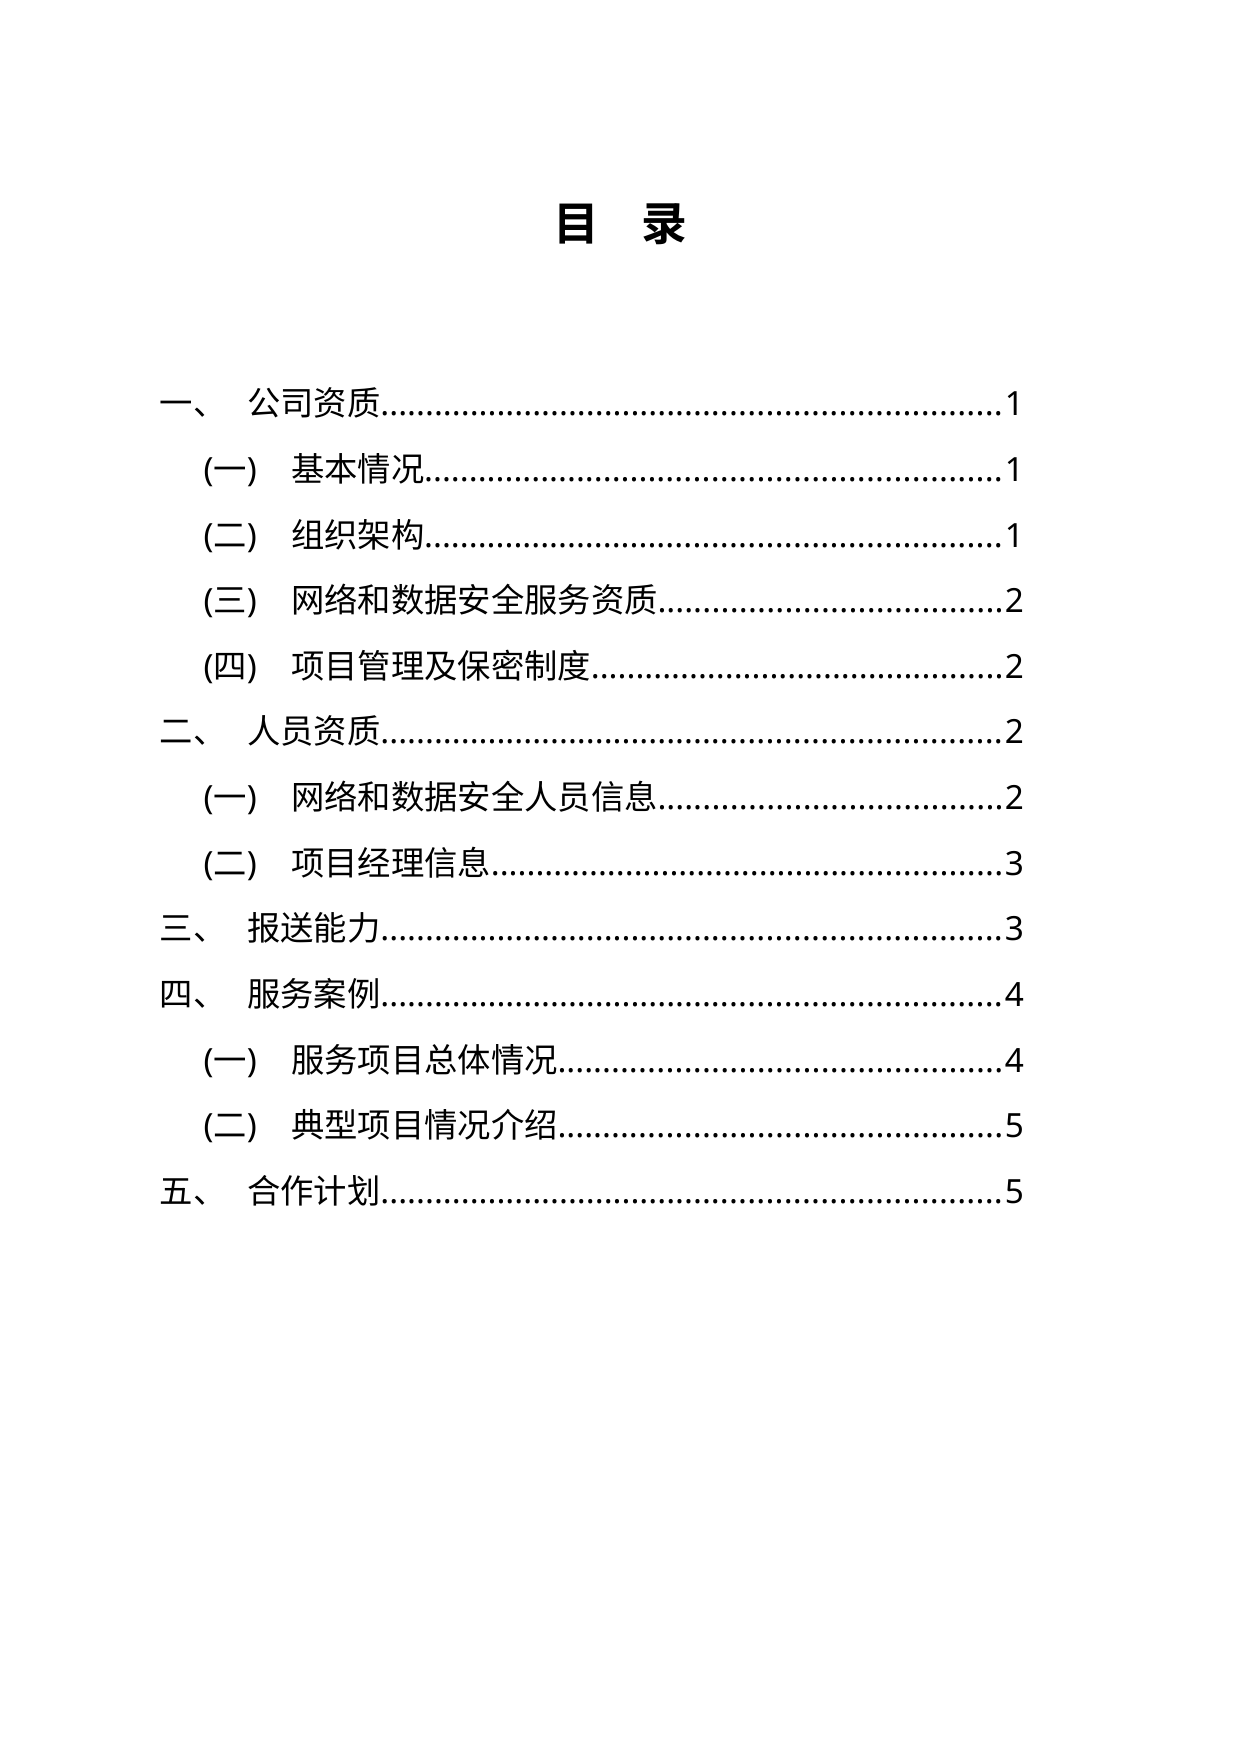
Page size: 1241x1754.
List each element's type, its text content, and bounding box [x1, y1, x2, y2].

text 三、 报送能力 3 [159, 894, 1081, 959]
text 四、 服务案例 4 [159, 959, 1081, 1025]
text 五、 合作计划 5 [159, 1156, 1081, 1222]
text 一、 公司资质 1 [159, 369, 1081, 434]
text 目 录 [159, 171, 1081, 270]
text (二) 项目经理信息 3 [203, 828, 1081, 894]
text (二) 组织架构 1 [203, 500, 1081, 566]
text (一) 基本情况 1 [203, 434, 1081, 500]
text 二、 人员资质 2 [159, 697, 1081, 762]
text (三) 网络和数据安全服务资质 2 [203, 566, 1081, 631]
text (一) 服务项目总体情况 4 [203, 1025, 1081, 1091]
text (一) 网络和数据安全人员信息 2 [203, 762, 1081, 828]
text (四) 项目管理及保密制度 2 [203, 631, 1081, 697]
text (二) 典型项目情况介绍 5 [203, 1091, 1081, 1156]
